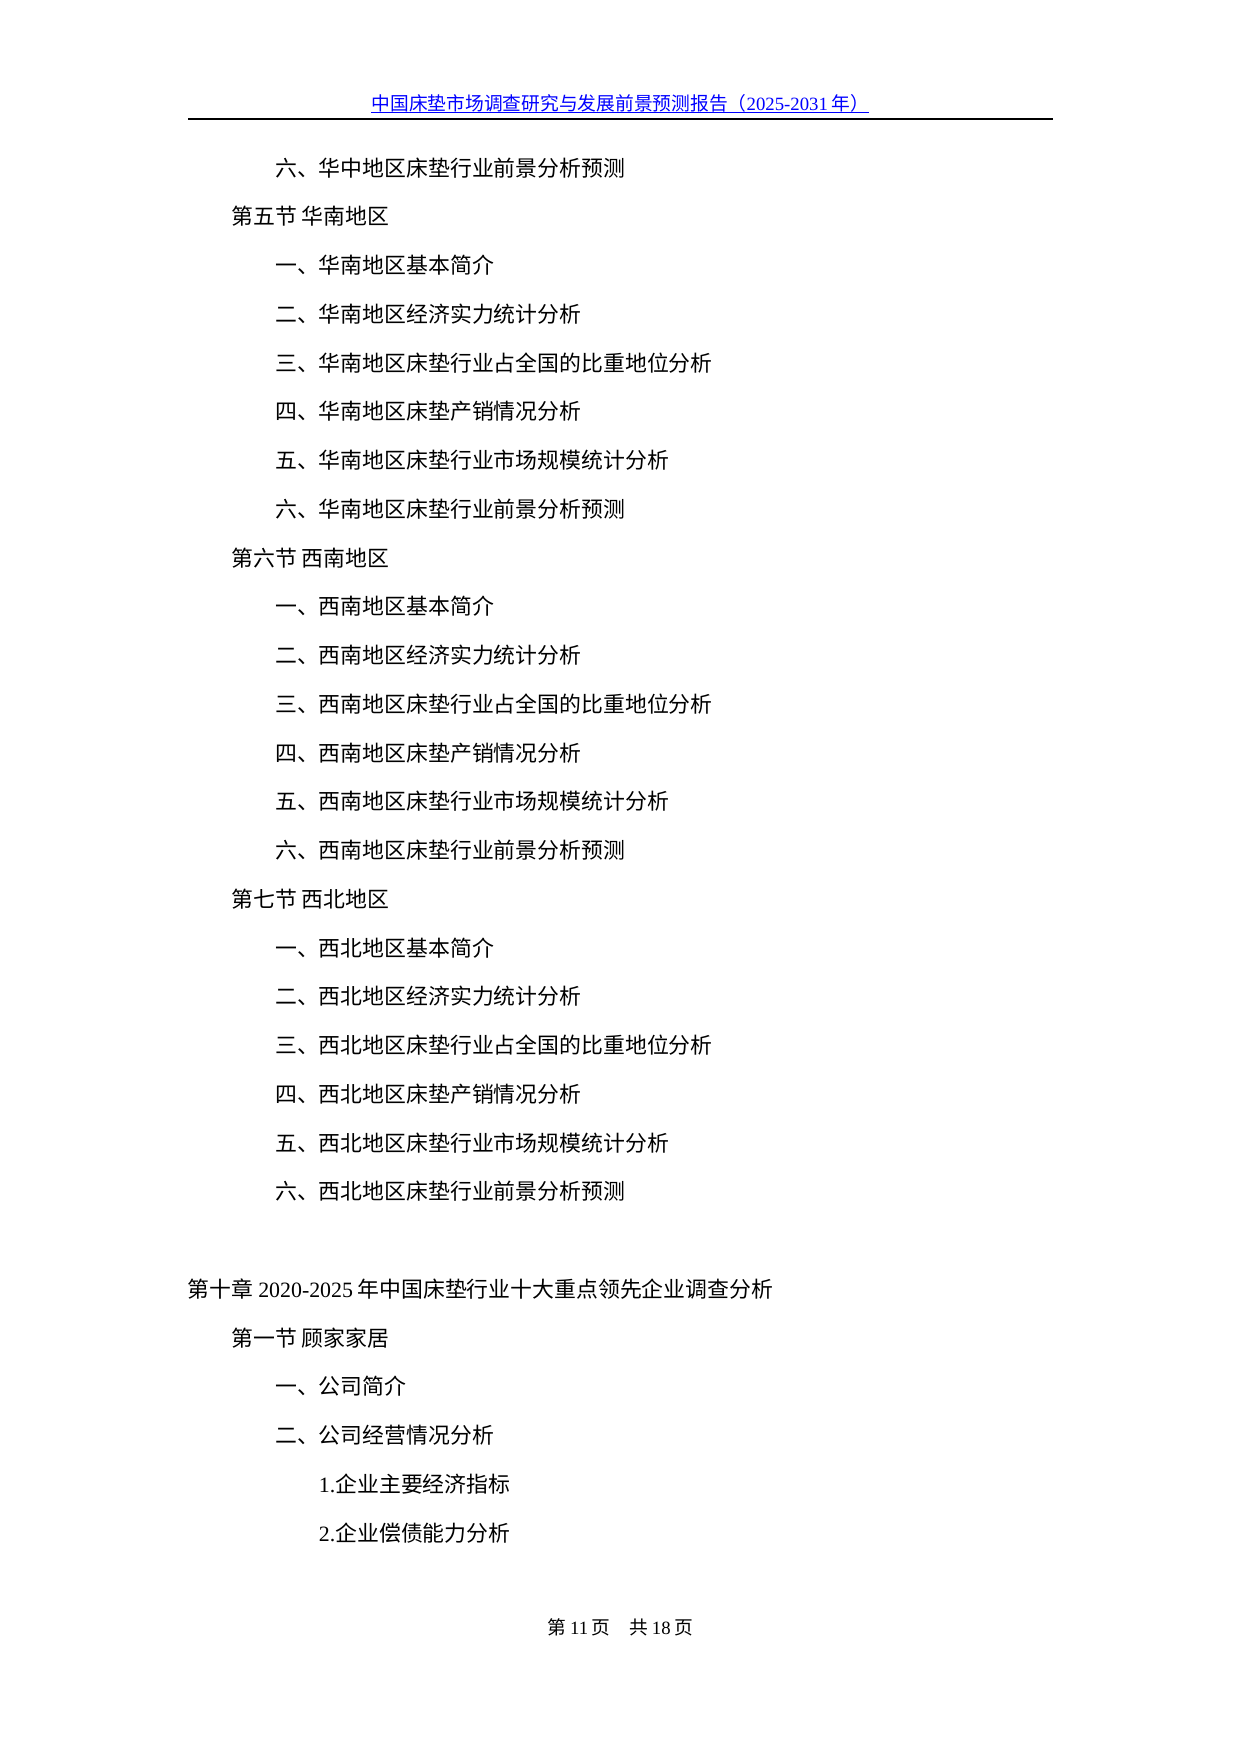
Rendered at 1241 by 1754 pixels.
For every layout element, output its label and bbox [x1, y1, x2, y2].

text [187, 150, 1053, 1548]
